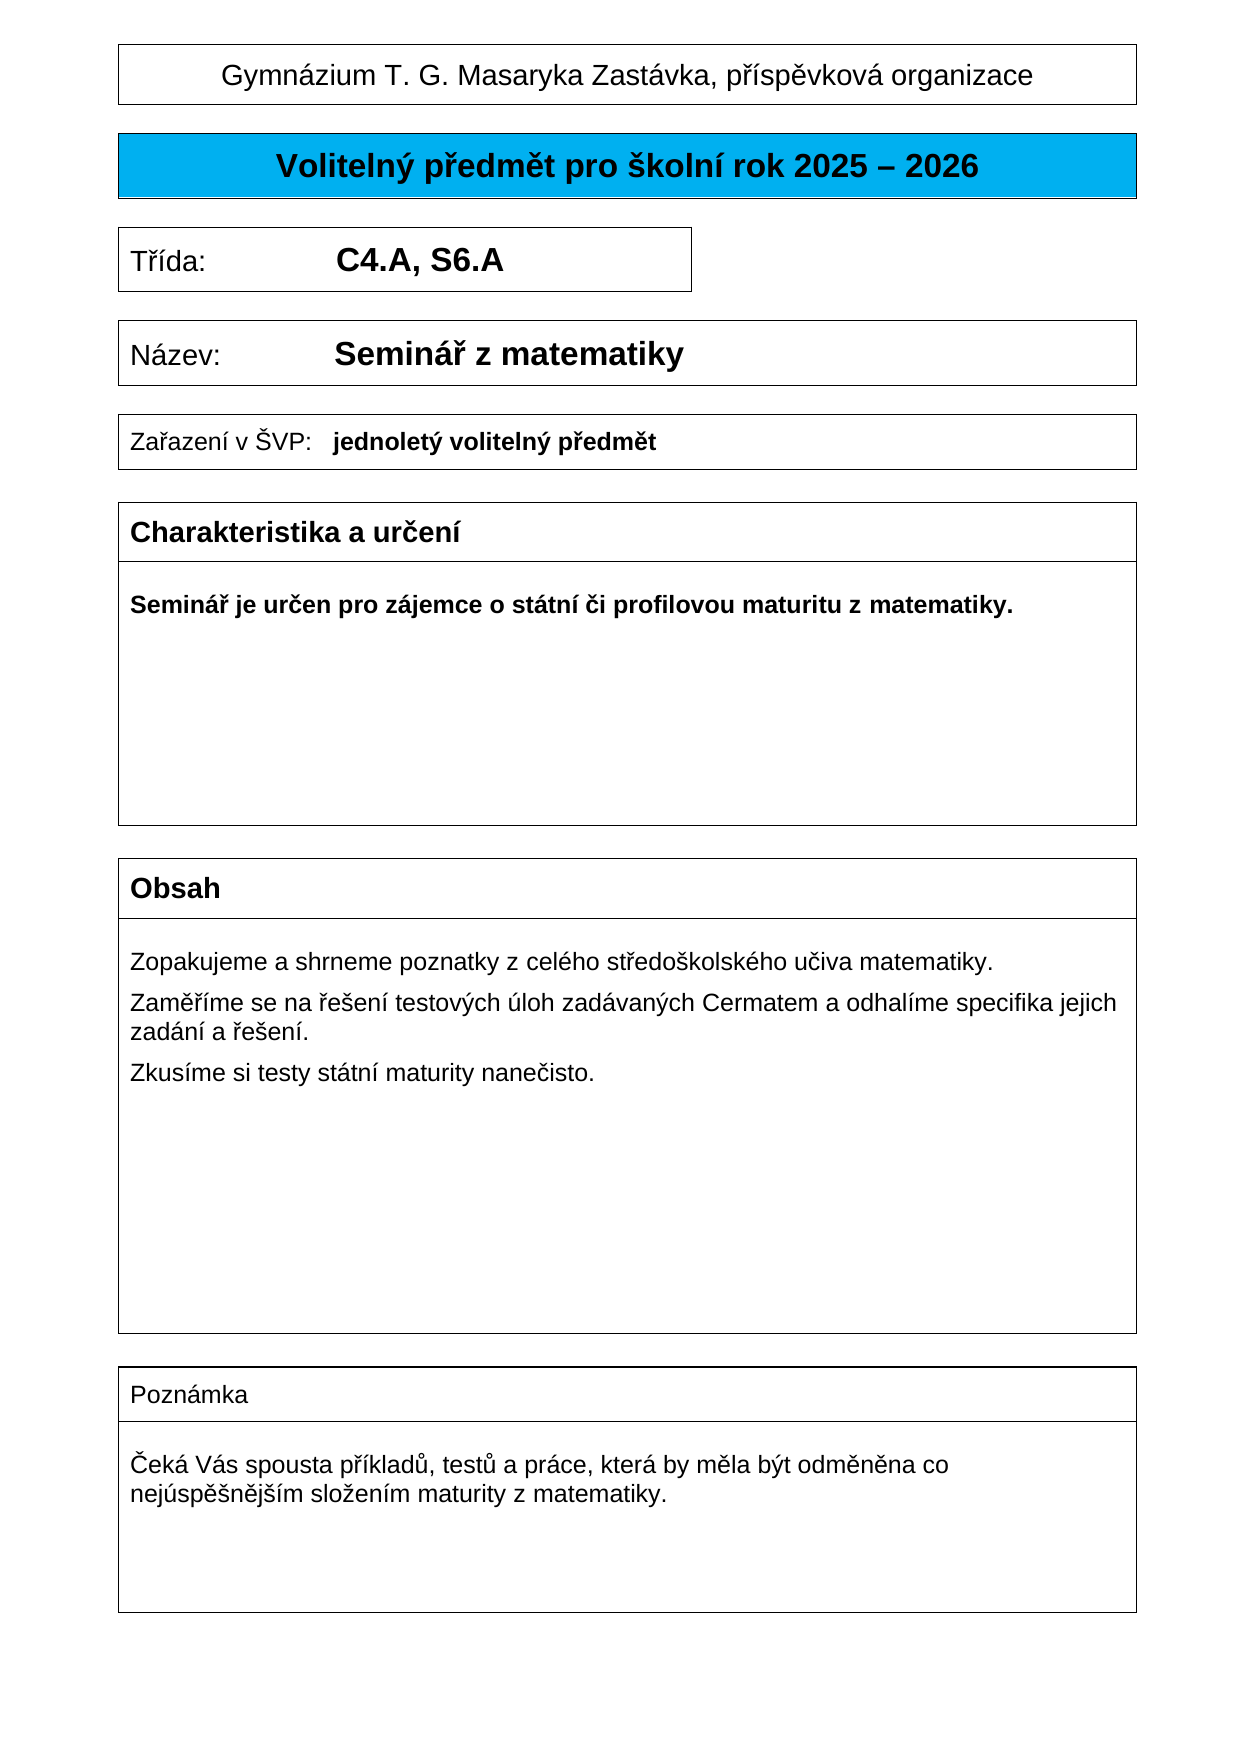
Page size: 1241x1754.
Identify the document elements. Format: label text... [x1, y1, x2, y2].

table_cell Čeká Vás spousta příkladů, testů a práce, která by měla být odměněna co nejúspěšnějším složením maturity z matematiky. [119, 1422, 1136, 1612]
table_header Charakteristika a určení [119, 503, 1136, 561]
table_header Zařazení v ŠVP: jednoletý volitelný předmět [119, 415, 1136, 468]
table_header Třída: C4.A, S6.A [119, 228, 691, 291]
table_cell Zopakujeme a shrneme poznatky z celého středoškolského učiva matematiky. Zaměříme se na řešení testových úloh zadávaných Cermatem a odhalíme specifika jejich zadání a řešení. Zkusíme si testy státní maturity nanečisto. [119, 919, 1136, 1333]
table_header Gymnázium T. G. Masaryka Zastávka, příspěvková organizace [119, 45, 1136, 104]
table_header Poznámka [119, 1368, 1136, 1421]
table_header Obsah [119, 859, 1136, 917]
table_header Název: Seminář z matematiky [119, 321, 1136, 384]
table_header Volitelný předmět pro školní rok 2025 – 2026 [119, 134, 1136, 197]
table_cell Seminář je určen pro zájemce o státní či profilovou maturitu z matematiky. [119, 562, 1136, 824]
